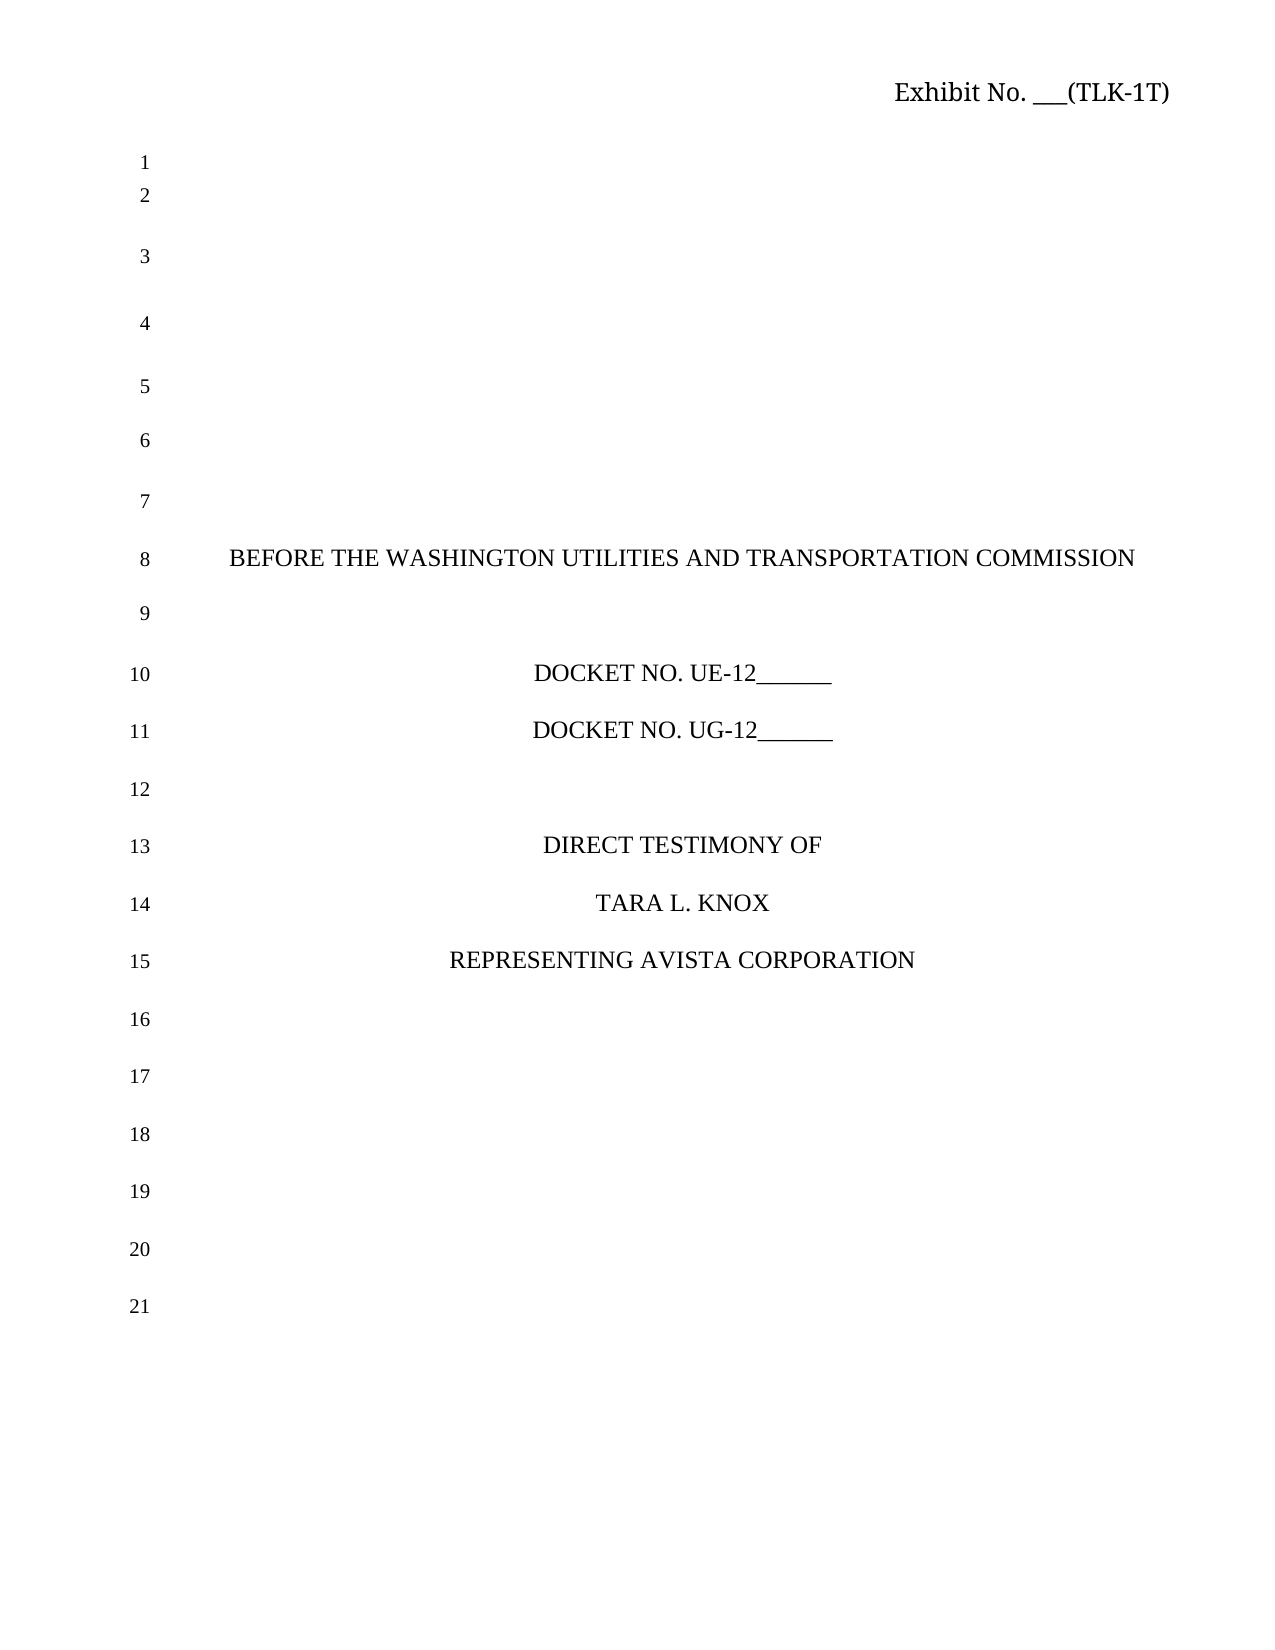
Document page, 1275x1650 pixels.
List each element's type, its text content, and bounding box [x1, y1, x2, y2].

text DOCKET NO. UE-12______ [195, 658, 1170, 687]
text BEFORE THE UTILITIES AND TRANSPORTATION COMMISSION [195, 543, 1170, 572]
text REPRESENTING AVISTA CORPORATION [195, 945, 1170, 974]
text DIRECT TESTIMONY OF [195, 830, 1170, 859]
text TARA L. KNOX [195, 888, 1170, 917]
text DOCKET NO. UG-12______ [195, 715, 1170, 744]
